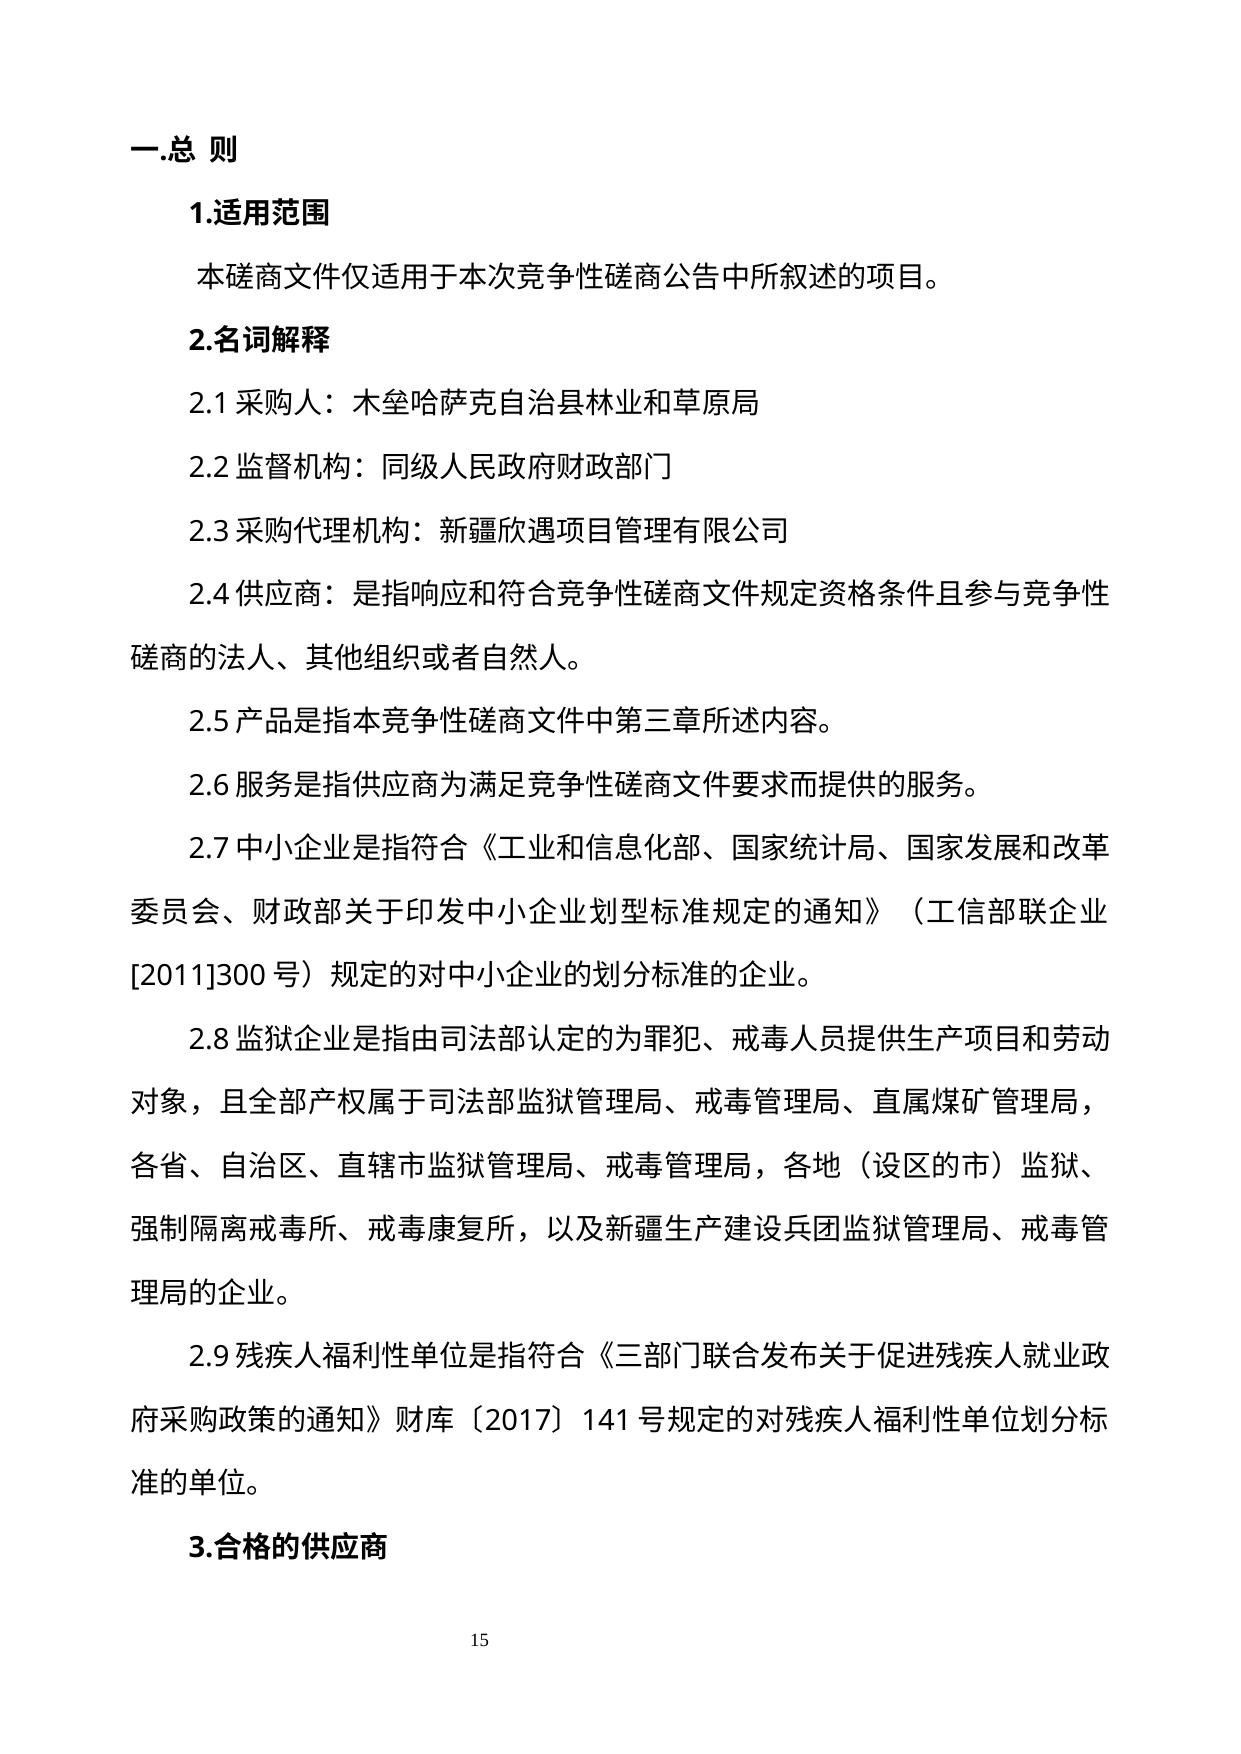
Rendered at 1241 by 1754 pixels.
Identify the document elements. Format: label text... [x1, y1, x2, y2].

list 合格的供应商 [130, 1523, 1110, 1566]
text 2.9残疾人福利性单位是指符合《三部门联合发布关于促进残疾人就业政府采购政策的通知》财库〔2017〕141号规定的对残疾人福利性单位划分标准的单位。 [130, 1333, 1110, 1502]
text 2.2监督机构：同级人民政府财政部门 [130, 444, 1110, 486]
text 2.4供应商：是指响应和符合竞争性磋商文件规定资格条件且参与竞争性磋商的法人、其他组织或者自然人。 [130, 571, 1110, 677]
list 名词解释 [130, 317, 1110, 359]
text 2.5产品是指本竞争性磋商文件中第三章所述内容。 [130, 698, 1110, 740]
text 一.总 则 [130, 126, 1110, 168]
text 2.7中小企业是指符合《工业和信息化部、国家统计局、国家发展和改革委员会、财政部关于印发中小企业划型标准规定的通知》（工信部联企业[2011]300号）规定的对中小企业的划分标准的企业。 [130, 825, 1110, 994]
text 2.1采购人：木垒哈萨克自治县林业和草原局 [130, 380, 1110, 422]
text 2.8监狱企业是指由司法部认定的为罪犯、戒毒人员提供生产项目和劳动对象，且全部产权属于司法部监狱管理局、戒毒管理局、直属煤矿管理局，各省、自治区、直辖市监狱管理局、戒毒管理局，各地（设区的市）监狱、强制隔离戒毒所、戒毒康复所，以及新疆生产建设兵团监狱管理局、戒毒管理局的企业。 [130, 1015, 1110, 1311]
text 1.适用范围 [130, 189, 1110, 232]
text 本磋商文件仅适用于本次竞争性磋商公告中所叙述的项目。 [130, 253, 1110, 295]
text 2.6服务是指供应商为满足竞争性磋商文件要求而提供的服务。 [130, 761, 1110, 804]
text 2.3采购代理机构：新疆欣遇项目管理有限公司 [130, 507, 1110, 549]
